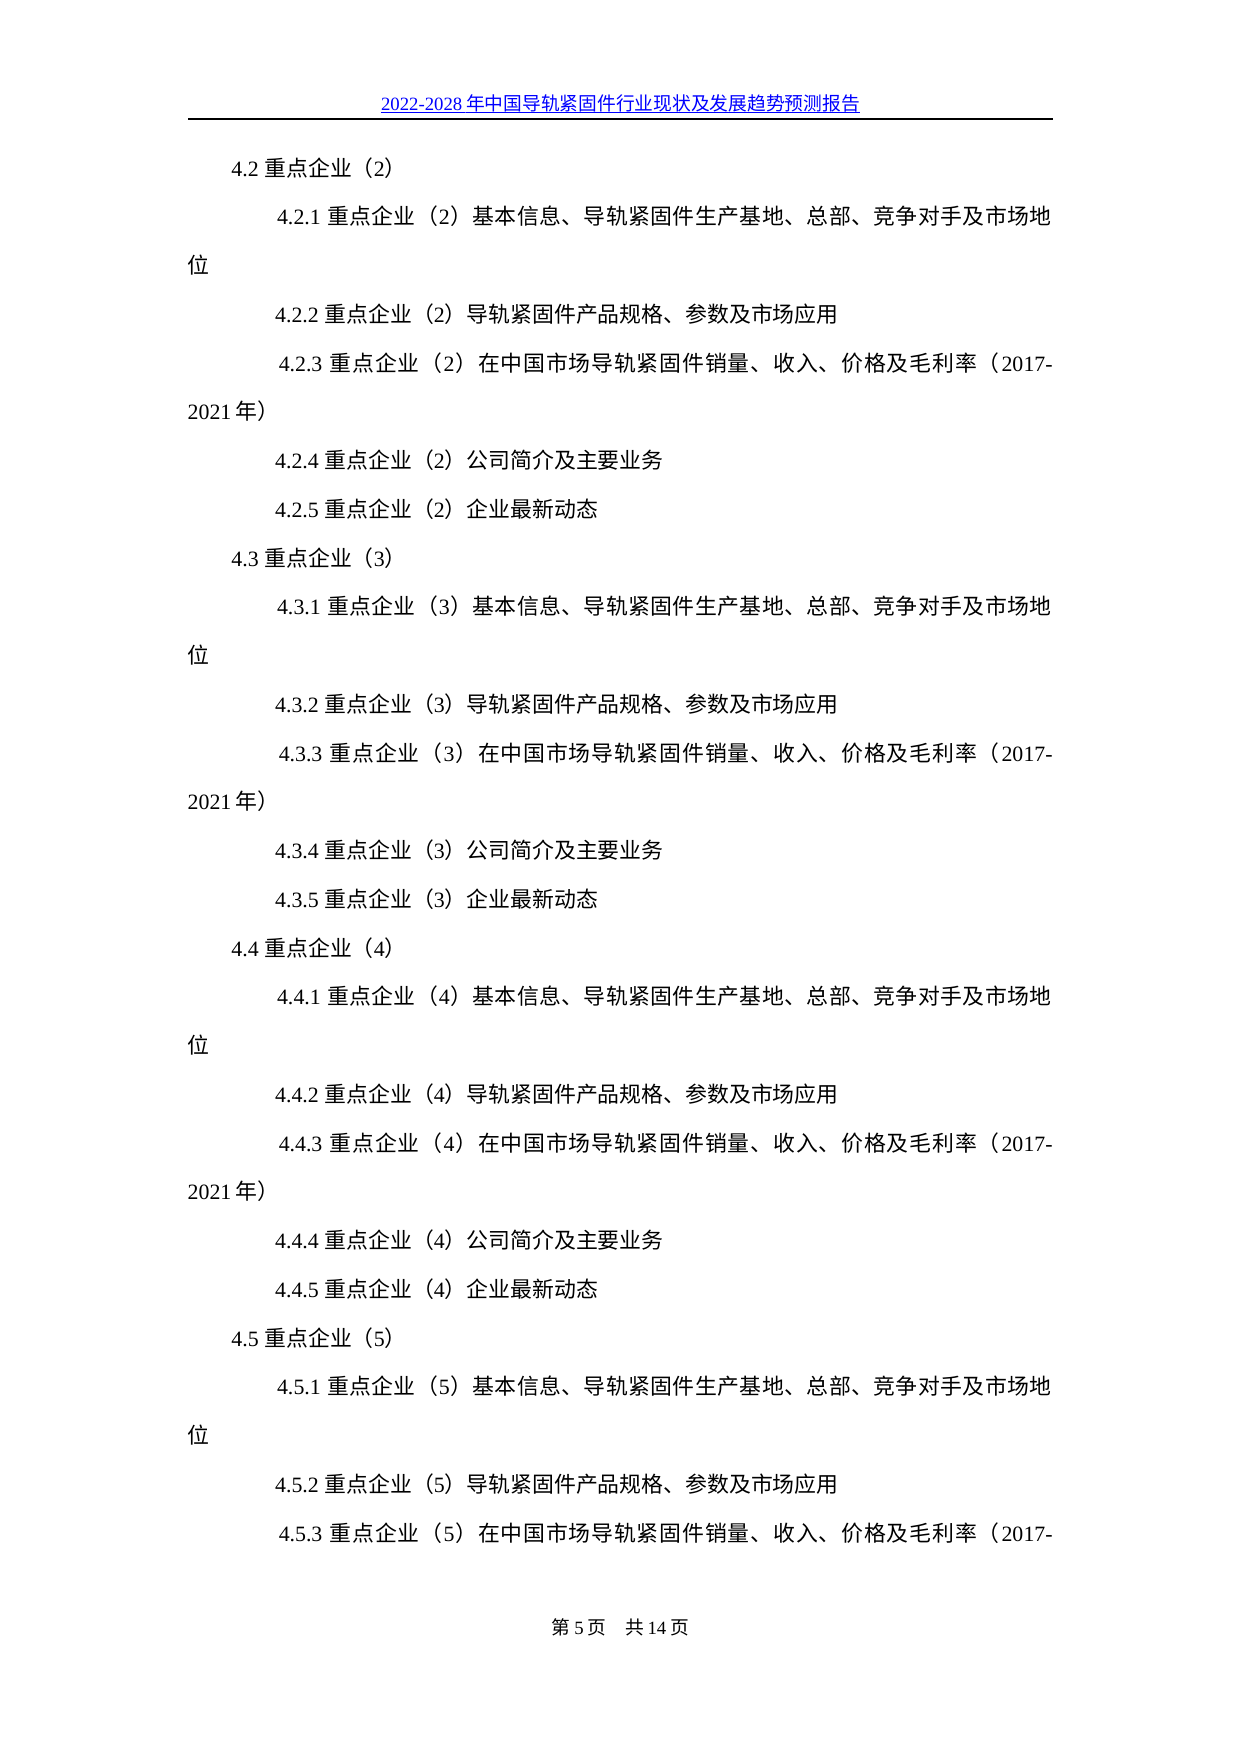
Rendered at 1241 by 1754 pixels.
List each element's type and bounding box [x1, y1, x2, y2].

text [187, 150, 1053, 1548]
